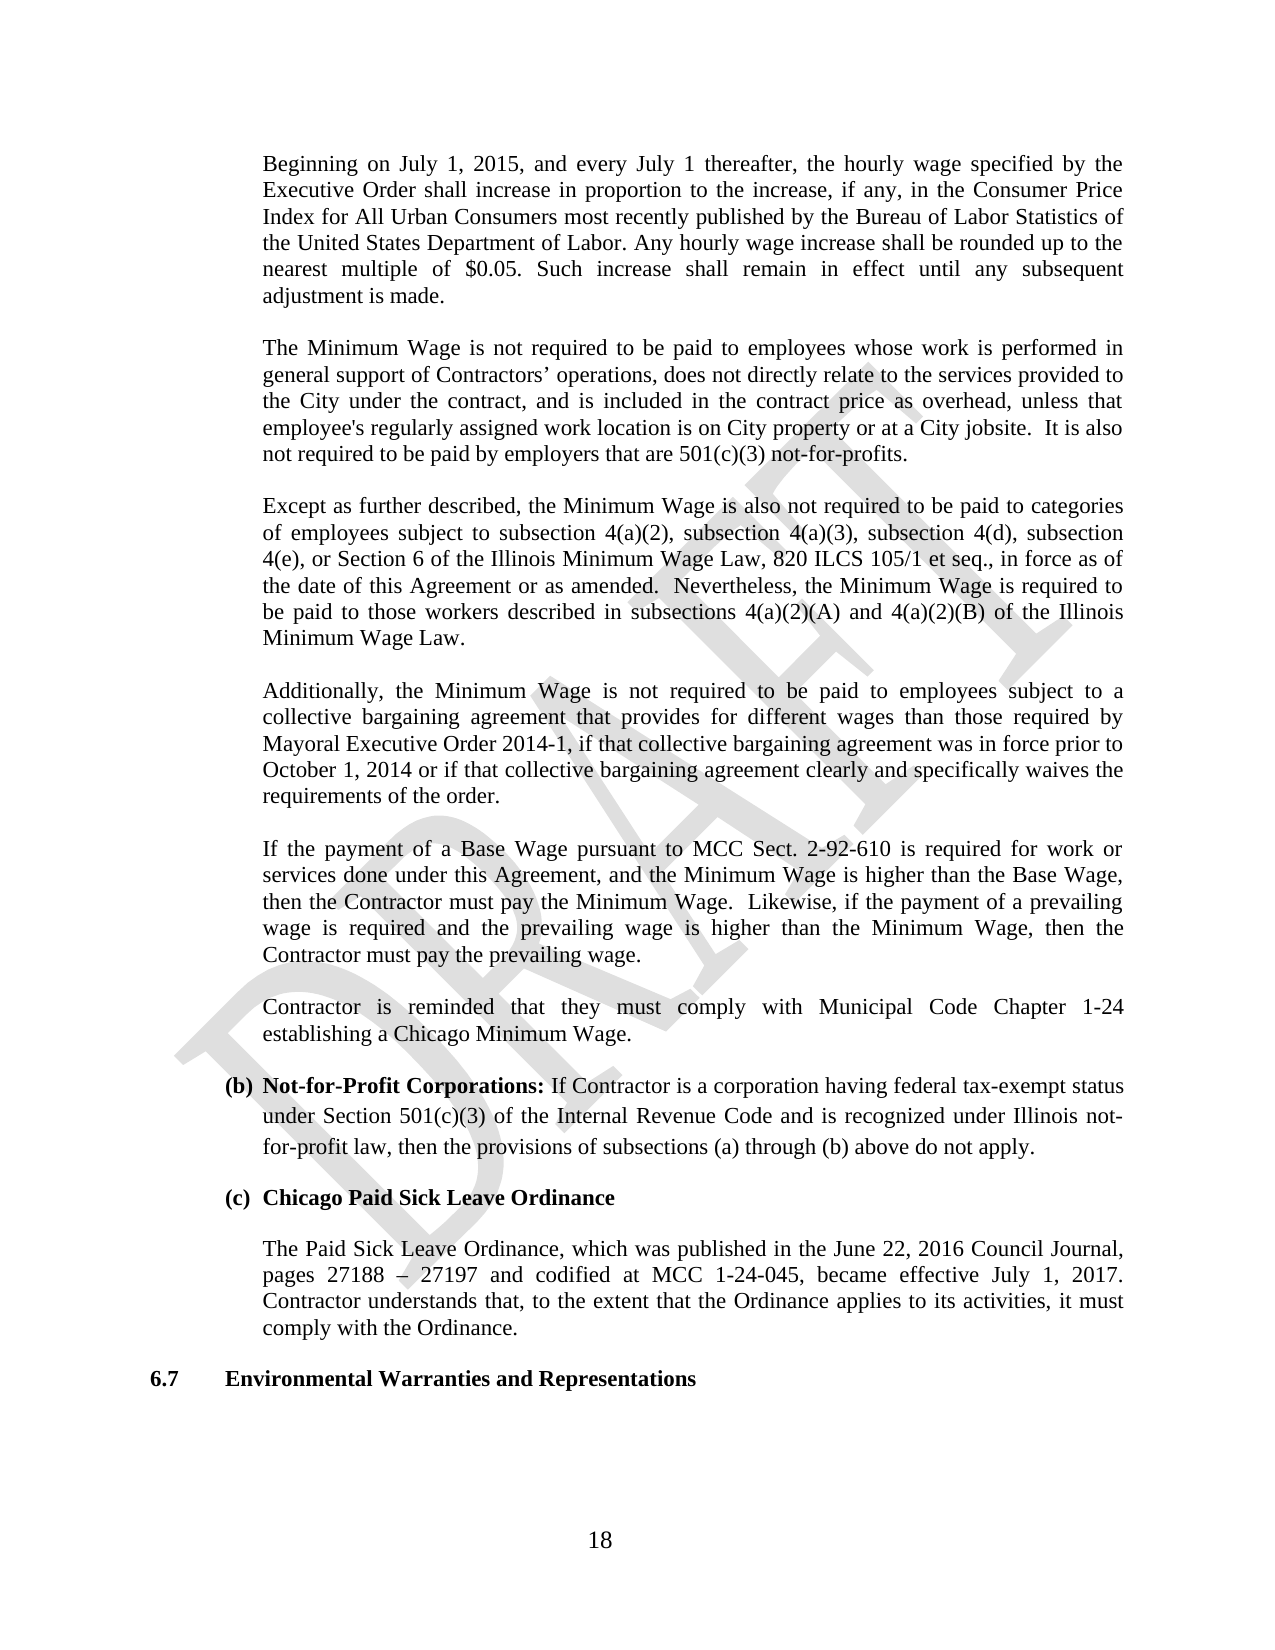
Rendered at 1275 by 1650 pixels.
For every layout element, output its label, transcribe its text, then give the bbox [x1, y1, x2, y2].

list Not-for-Profit Corporations: If Contractor is a corporation having federal tax-exempt status under Section 501(c)(3) of the Internal Revenue Code and is recognized under Illinois not-for-profit law, then the provisions of subsections (a) through (b) above do not apply. [225, 1072, 1125, 1159]
subtitle 6.7 Environmental Warranties and Representations [150, 1365, 1125, 1392]
text Beginning on July 1, 2015, and every July 1 thereafter, the hourly wage specified by the Executive Order shall increase in proportion to the increase, if any, in the Consumer Price Index for All Urban Consumers most recently published by the Bureau of Labor Statistics of the United States Department of Labor. Any hourly wage increase shall be rounded up to the nearest multiple of $0.05. Such increase shall remain in effect until any subsequent adjustment is made. [262, 150, 1125, 308]
list Chicago Paid Sick Leave Ordinance [225, 1184, 1125, 1210]
text The Paid Sick Leave Ordinance, which was published in the June 22, 2016 Council Journal, pages 27188 – 27197 and codified at MCC 1-24-045, became effective July 1, 2017. Contractor understands that, to the extent that the Ordinance applies to its activities, it must comply with the Ordinance. [262, 1235, 1125, 1340]
text Contractor is reminded that they must comply with Municipal Code Chapter 1-24 establishing a Chicago Minimum Wage. [262, 993, 1125, 1046]
text Except as further described, the Minimum Wage is also not required to be paid to categories of employees subject to subsection 4(a)(2), subsection 4(a)(3), subsection 4(d), subsection 4(e), or Section 6 of the Illinois Minimum Wage Law, 820 ILCS 105/1 et seq., in force as of the date of this Agreement or as amended. Nevertheless, the Minimum Wage is required to be paid to those workers described in subsections 4(a)(2)(A) and 4(a)(2)(B) of the Illinois Minimum Wage Law. [262, 493, 1125, 651]
text Additionally, the Minimum Wage is not required to be paid to employees subject to a collective bargaining agreement that provides for different wages than those required by Mayoral Executive Order 2014-1, if that collective bargaining agreement was in force prior to October 1, 2014 or if that collective bargaining agreement clearly and specifically waives the requirements of the order. [262, 677, 1125, 809]
text If the payment of a Base Wage pursuant to MCC Sect. 2-92-610 is required for work or services done under this Agreement, and the Minimum Wage is higher than the Base Wage, then the Contractor must pay the Minimum Wage. Likewise, if the payment of a prevailing wage is required and the prevailing wage is higher than the Minimum Wage, then the Contractor must pay the prevailing wage. [262, 835, 1125, 967]
text The Minimum Wage is not required to be paid to employees whose work is performed in general support of Contractors’ operations, does not directly relate to the services provided to the City under the contract, and is included in the contract price as overhead, unless that employee's regularly assigned work location is on City property or at a City jobsite. It is also not required to be paid by employers that are 501(c)(3) not-for-profits. [262, 334, 1125, 466]
